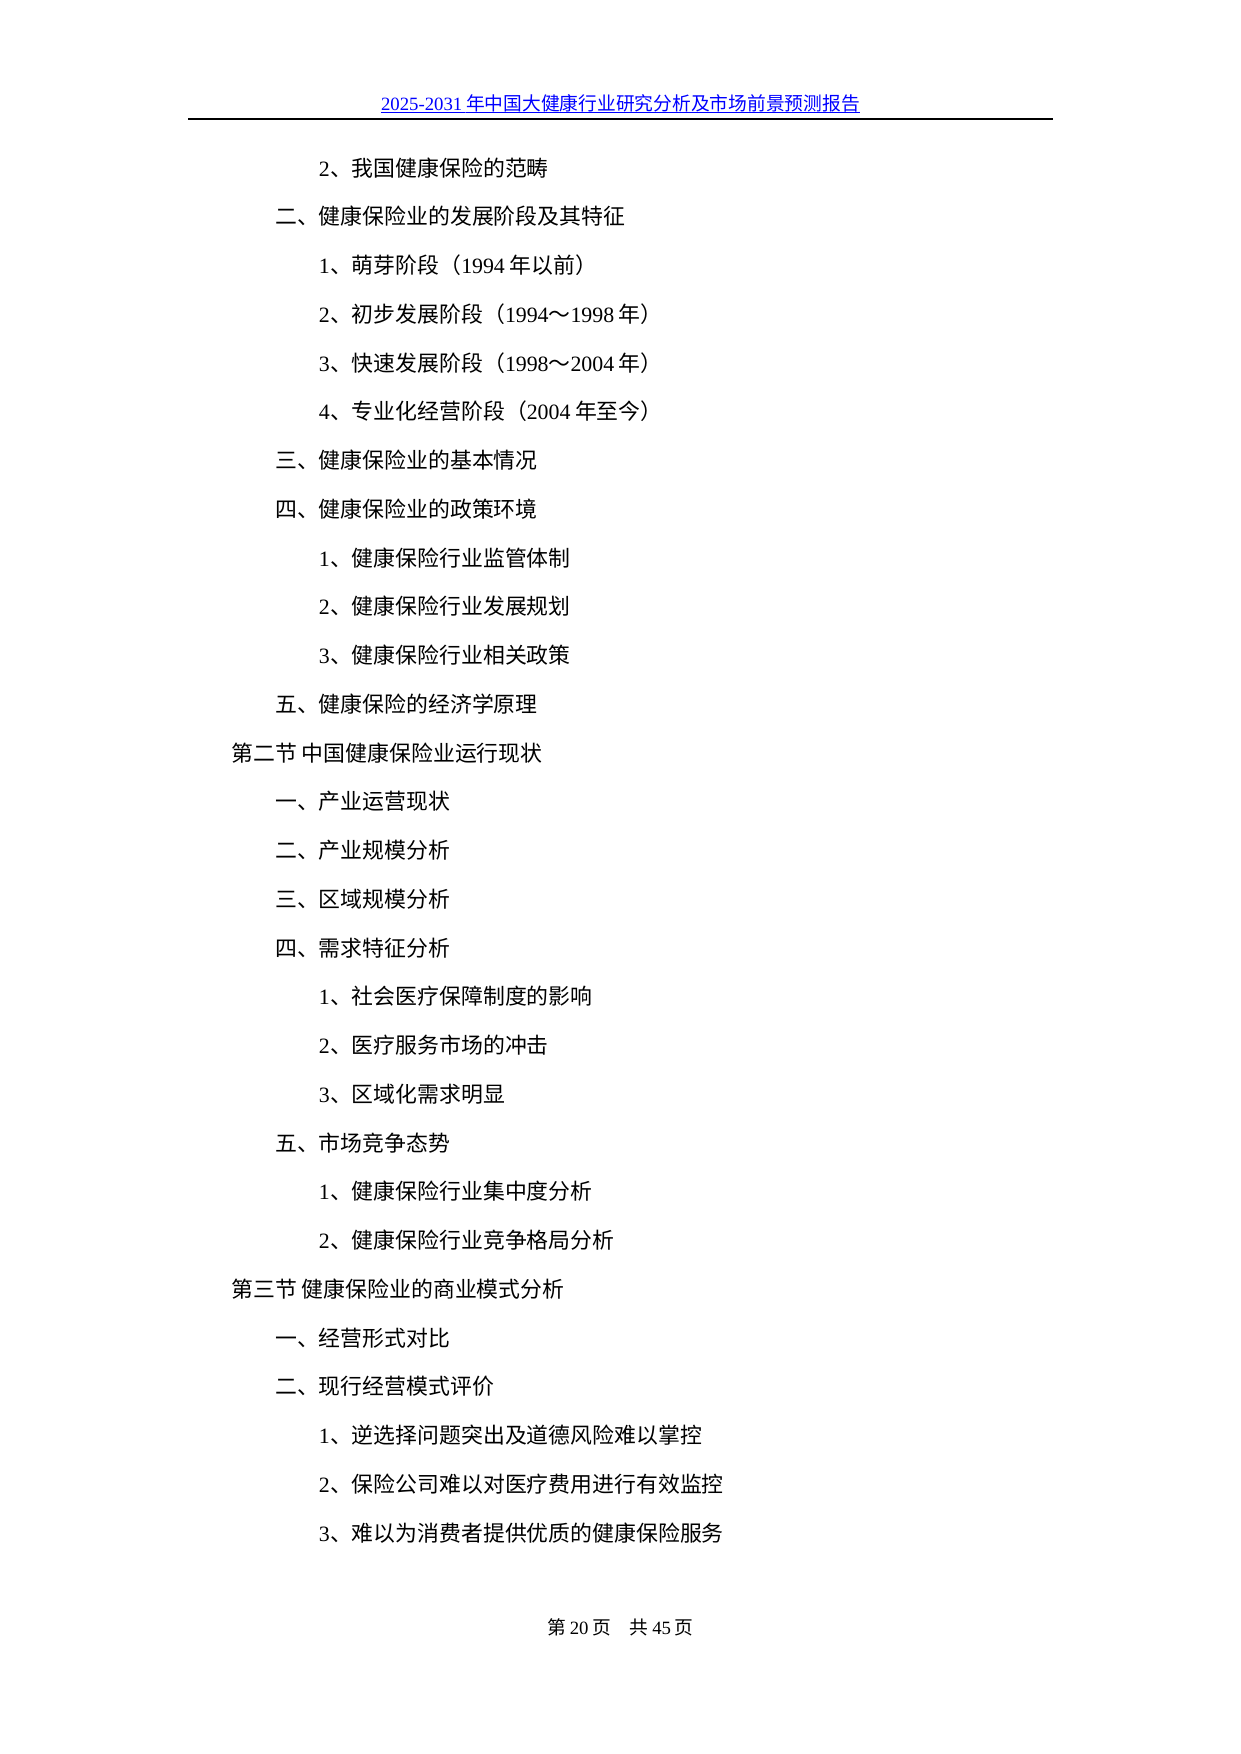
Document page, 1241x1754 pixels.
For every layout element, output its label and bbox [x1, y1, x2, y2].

text [187, 150, 1053, 1548]
